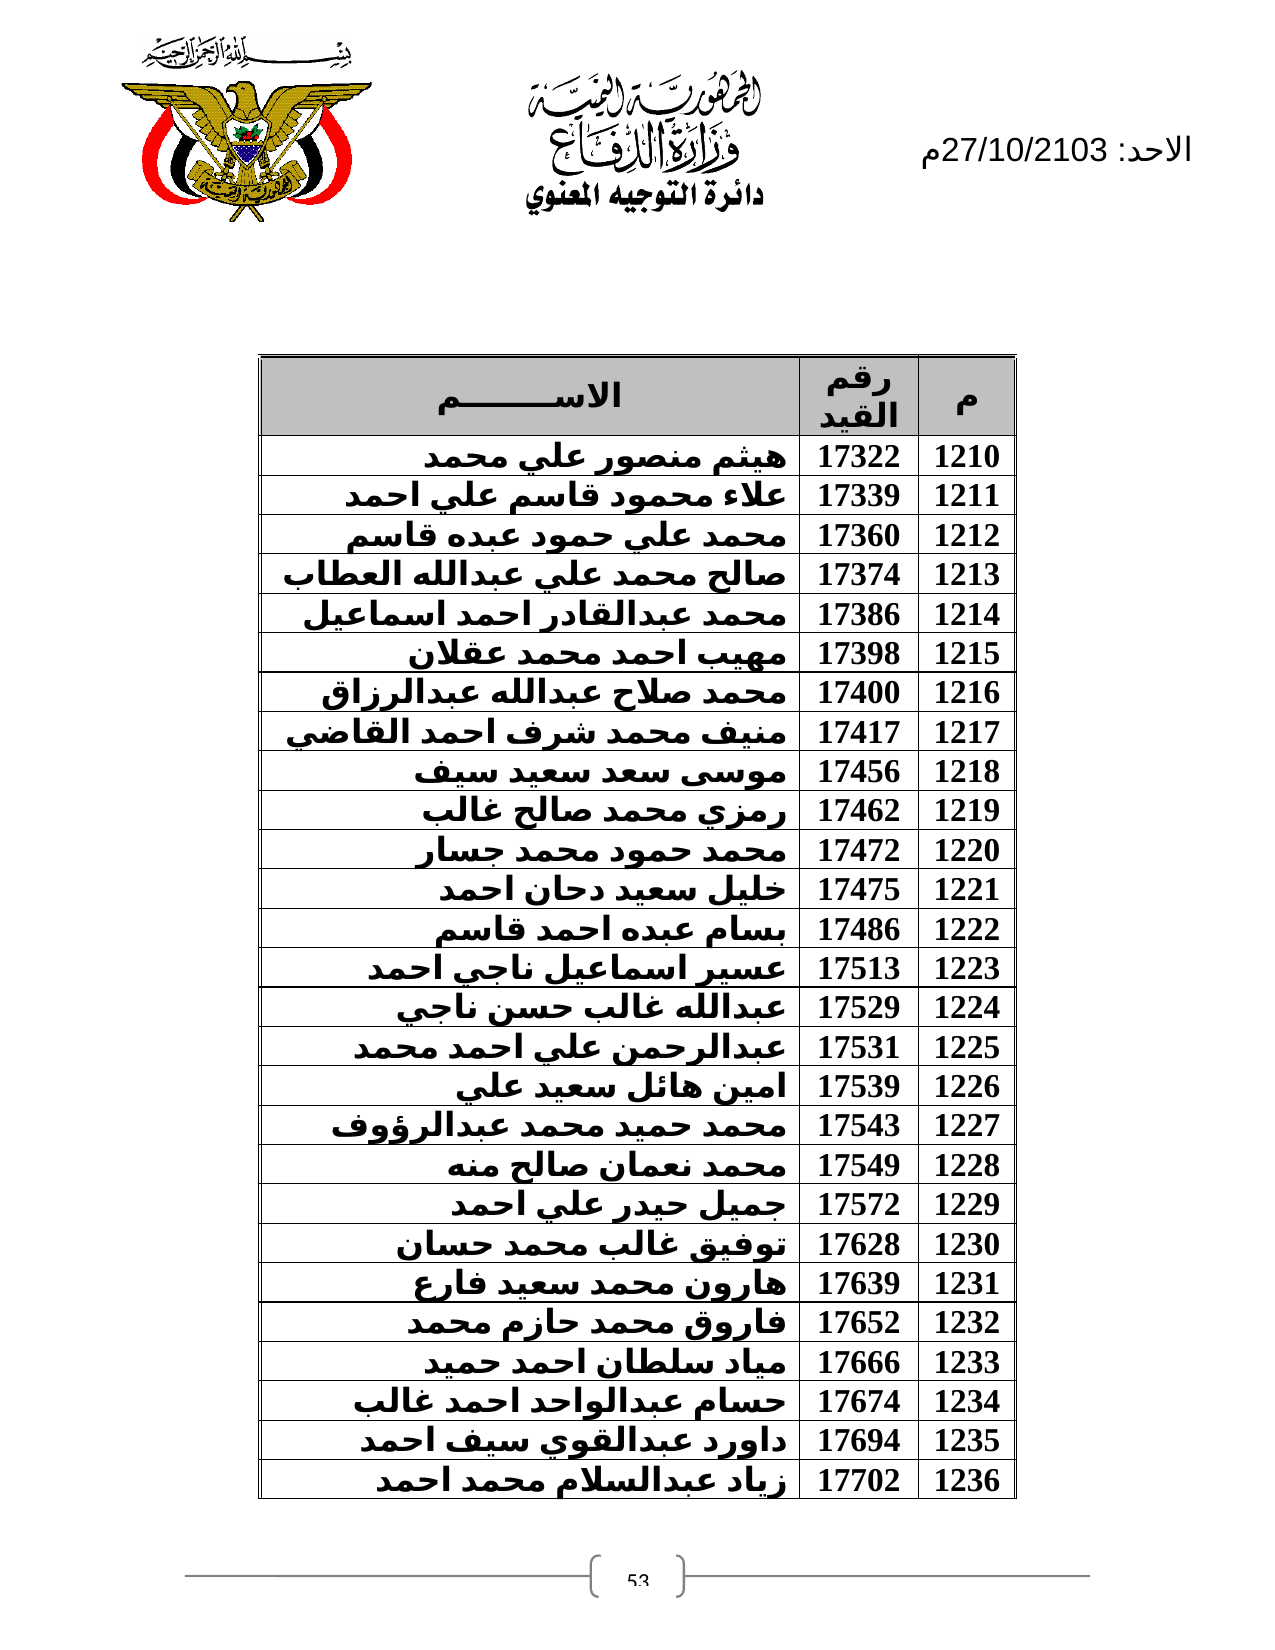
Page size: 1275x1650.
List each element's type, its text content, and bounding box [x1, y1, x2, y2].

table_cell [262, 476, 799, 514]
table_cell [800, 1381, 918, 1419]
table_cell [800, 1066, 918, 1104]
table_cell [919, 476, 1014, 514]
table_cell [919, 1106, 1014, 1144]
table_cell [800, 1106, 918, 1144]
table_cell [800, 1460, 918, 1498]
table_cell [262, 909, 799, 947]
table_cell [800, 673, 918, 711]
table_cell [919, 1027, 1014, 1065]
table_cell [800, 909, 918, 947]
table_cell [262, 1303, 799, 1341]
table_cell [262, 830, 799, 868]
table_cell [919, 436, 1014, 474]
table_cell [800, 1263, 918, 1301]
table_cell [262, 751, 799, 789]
table_header رقم القيد [800, 358, 918, 435]
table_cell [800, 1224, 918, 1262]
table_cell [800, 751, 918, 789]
table_header الاســــــــم [260, 357, 799, 435]
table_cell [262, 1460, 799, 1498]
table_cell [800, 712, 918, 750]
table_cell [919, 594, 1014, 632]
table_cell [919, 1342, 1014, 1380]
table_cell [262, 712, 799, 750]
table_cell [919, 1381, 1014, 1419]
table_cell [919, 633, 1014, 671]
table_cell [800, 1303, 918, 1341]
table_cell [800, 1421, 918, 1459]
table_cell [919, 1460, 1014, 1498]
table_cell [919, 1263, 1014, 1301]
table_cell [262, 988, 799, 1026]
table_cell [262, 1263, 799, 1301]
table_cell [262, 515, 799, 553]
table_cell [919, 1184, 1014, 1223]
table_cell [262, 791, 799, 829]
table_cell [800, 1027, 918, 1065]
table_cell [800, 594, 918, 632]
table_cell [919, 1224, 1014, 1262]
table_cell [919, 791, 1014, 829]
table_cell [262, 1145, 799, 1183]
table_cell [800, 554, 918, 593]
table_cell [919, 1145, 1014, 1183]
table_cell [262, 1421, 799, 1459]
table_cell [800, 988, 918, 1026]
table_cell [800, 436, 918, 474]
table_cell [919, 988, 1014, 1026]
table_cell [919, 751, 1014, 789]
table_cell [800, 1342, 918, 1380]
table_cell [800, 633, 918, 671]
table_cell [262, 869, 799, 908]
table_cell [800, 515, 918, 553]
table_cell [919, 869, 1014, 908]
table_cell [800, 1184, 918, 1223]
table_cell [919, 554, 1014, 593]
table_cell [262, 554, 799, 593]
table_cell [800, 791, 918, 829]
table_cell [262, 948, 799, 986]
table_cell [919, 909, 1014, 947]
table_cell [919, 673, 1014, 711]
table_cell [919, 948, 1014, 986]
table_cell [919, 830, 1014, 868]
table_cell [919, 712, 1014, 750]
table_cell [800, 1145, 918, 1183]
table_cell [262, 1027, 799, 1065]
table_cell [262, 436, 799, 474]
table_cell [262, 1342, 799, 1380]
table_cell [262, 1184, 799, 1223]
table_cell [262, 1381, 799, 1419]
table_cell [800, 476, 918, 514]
table_header م [919, 358, 1015, 435]
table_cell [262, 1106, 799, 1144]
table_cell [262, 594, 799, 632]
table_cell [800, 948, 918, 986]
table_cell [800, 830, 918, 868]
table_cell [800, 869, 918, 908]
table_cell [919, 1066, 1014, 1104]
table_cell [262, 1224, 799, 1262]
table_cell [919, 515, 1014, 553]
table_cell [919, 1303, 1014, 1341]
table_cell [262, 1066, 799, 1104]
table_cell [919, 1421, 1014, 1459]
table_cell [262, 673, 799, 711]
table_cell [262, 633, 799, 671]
